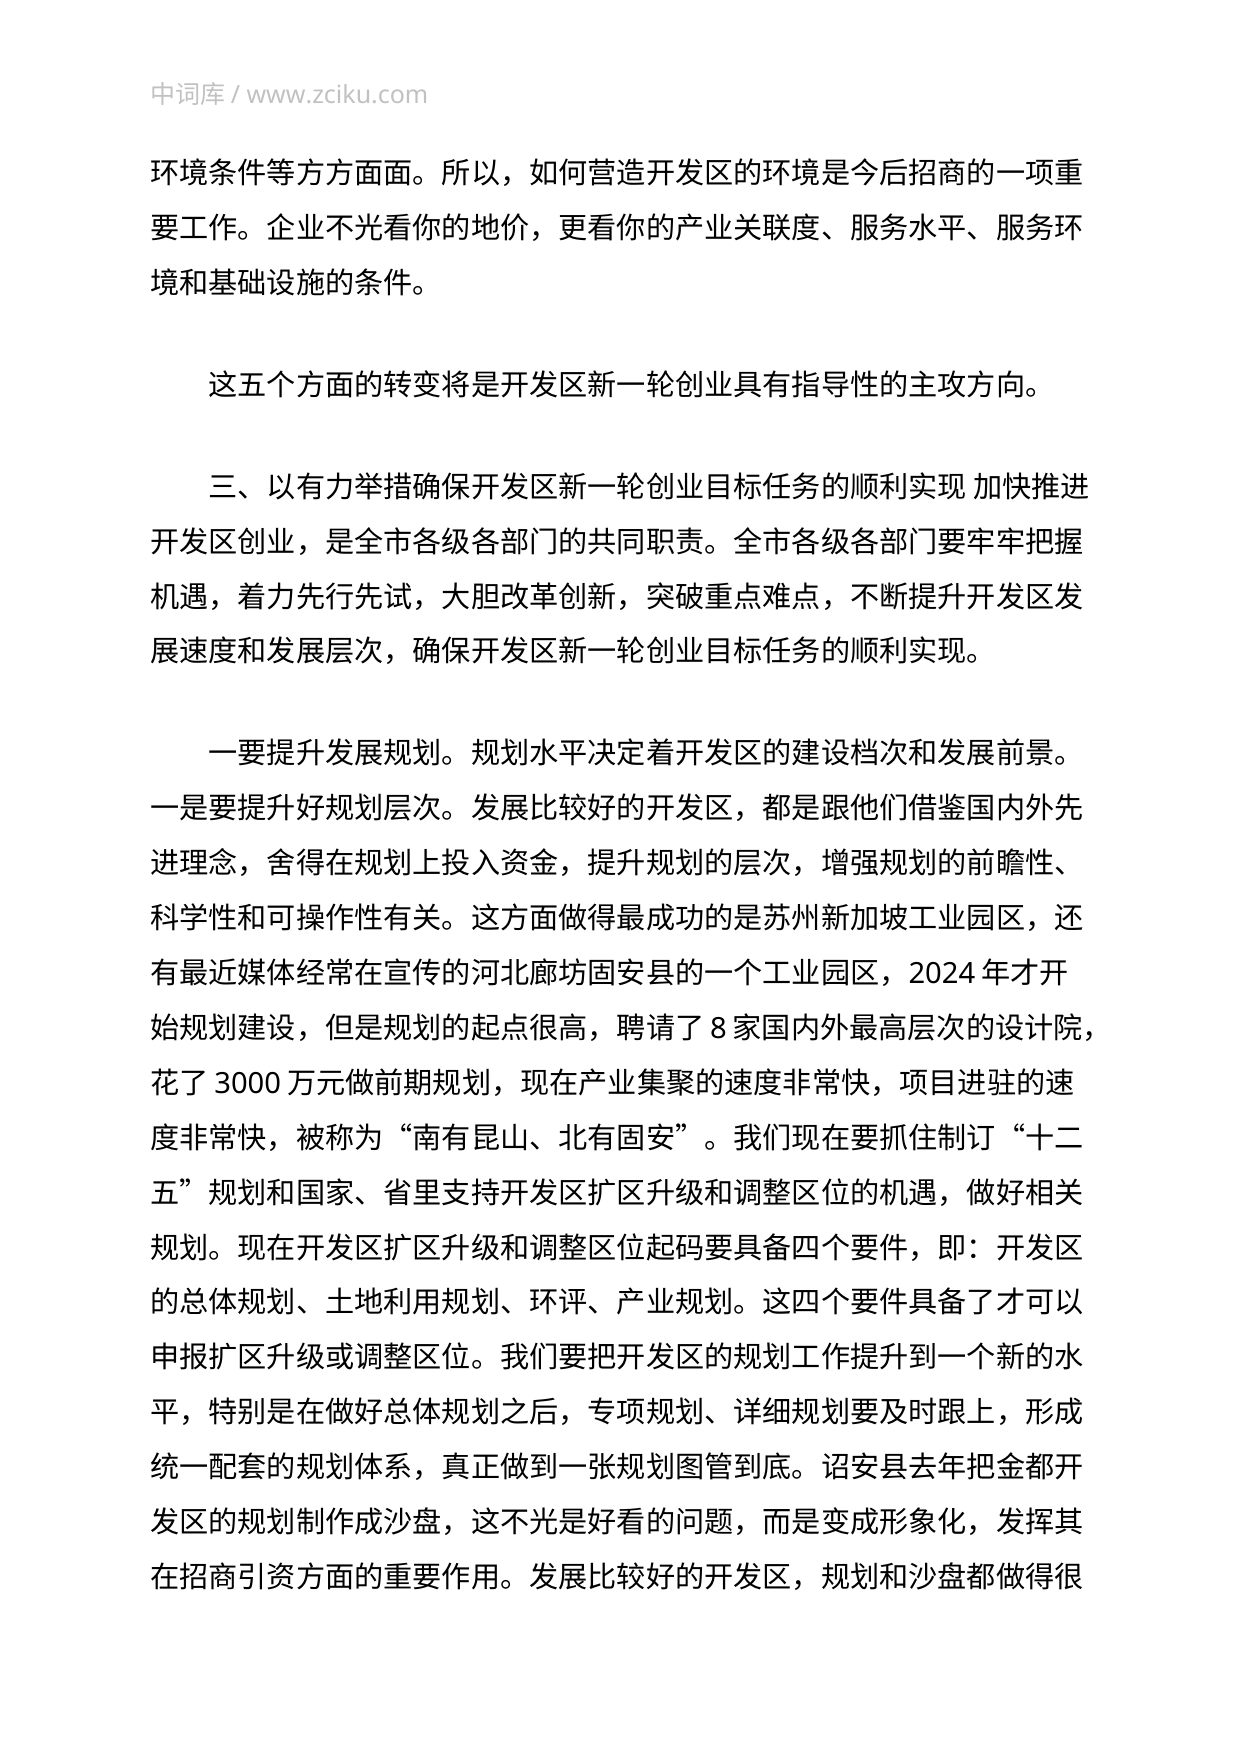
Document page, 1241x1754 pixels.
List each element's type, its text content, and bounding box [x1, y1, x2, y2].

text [150, 730, 1090, 1596]
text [150, 150, 1090, 302]
text 这五个方面的转变将是开发区新一轮创业具有指导性的主攻方向。 [150, 362, 1090, 404]
text 三、以有力举措确保开发区新一轮创业目标任务的顺利实现 加快推进开发区创业，是全市各级各部门的共同职责。全市各级各部门要牢牢把握机遇，着力先行先试，大胆改革创新，突破重点难点，不断提升开发区发展速度和发展层次，确保开发区新一轮创业目标任务的顺利实现。 [150, 463, 1090, 670]
